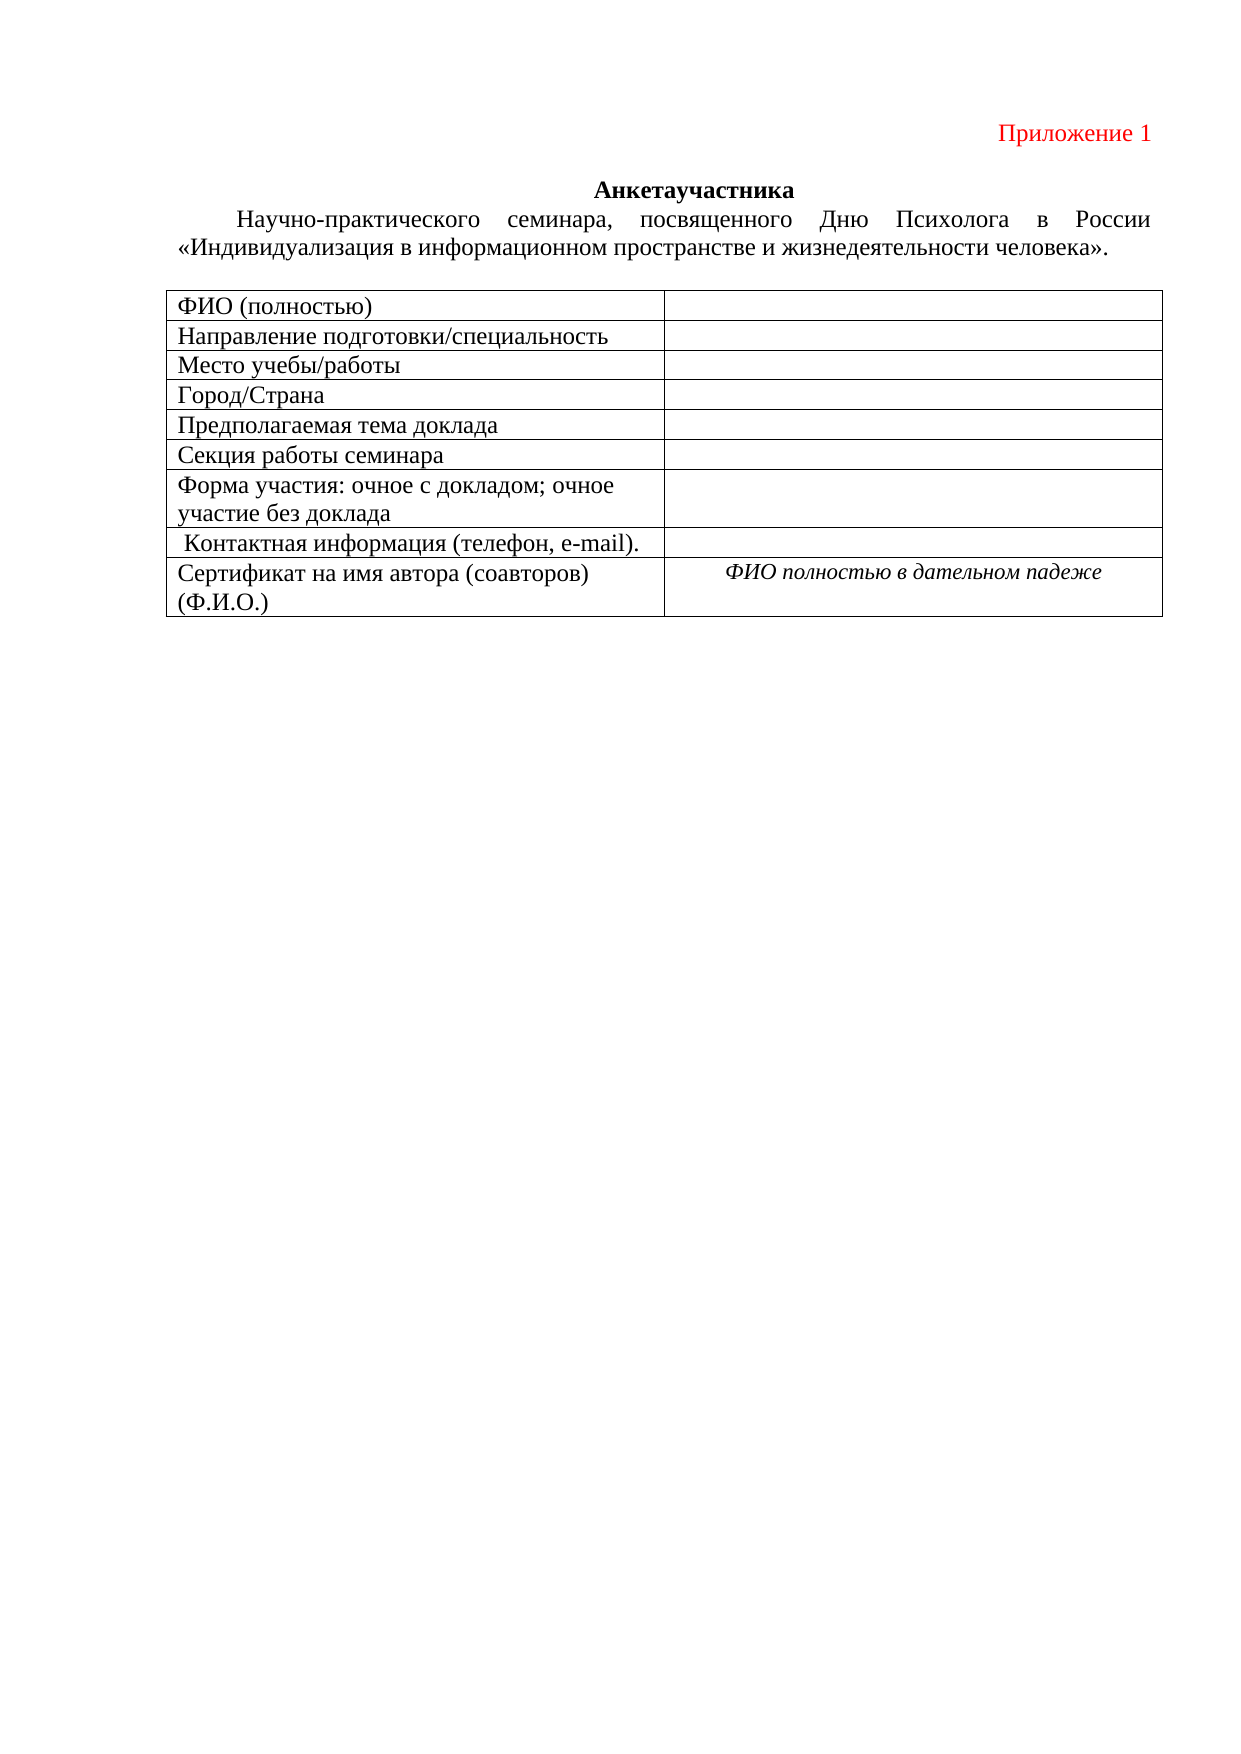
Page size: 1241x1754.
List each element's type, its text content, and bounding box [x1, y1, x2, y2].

table_header ФИО (полностью) [167, 291, 664, 320]
table_cell ФИО полностью в дательном падеже [665, 558, 1162, 616]
table_cell [665, 470, 1162, 527]
table_cell [665, 528, 1162, 557]
table_cell Форма участия: очное с докладом; очное участие без доклада [167, 470, 664, 527]
table_cell Направление подготовки/специальность [167, 321, 664, 349]
table_cell Секция работы семинара [167, 440, 664, 469]
table_cell [665, 321, 1162, 349]
table_cell Место учебы/работы [167, 351, 664, 379]
text Научно-практического семинара, посвященного Дню Психолога в России «Индивидуализация в информационном пространстве и жизнедеятельности человека». [177, 204, 1152, 261]
table_cell [665, 380, 1162, 409]
text Анкетаучастника [177, 175, 1152, 204]
table_cell [665, 351, 1162, 379]
table_header [665, 291, 1162, 320]
table_cell [665, 440, 1162, 469]
table_cell Контактная информация (телефон, e-mail). [167, 528, 664, 557]
table_cell [665, 410, 1162, 439]
text Приложение 1 [177, 118, 1152, 147]
table_cell Город/Страна [167, 380, 664, 409]
table_cell Сертификат на имя автора (соавторов) (Ф.И.О.) [167, 558, 664, 616]
table_cell Предполагаемая тема доклада [167, 410, 664, 439]
